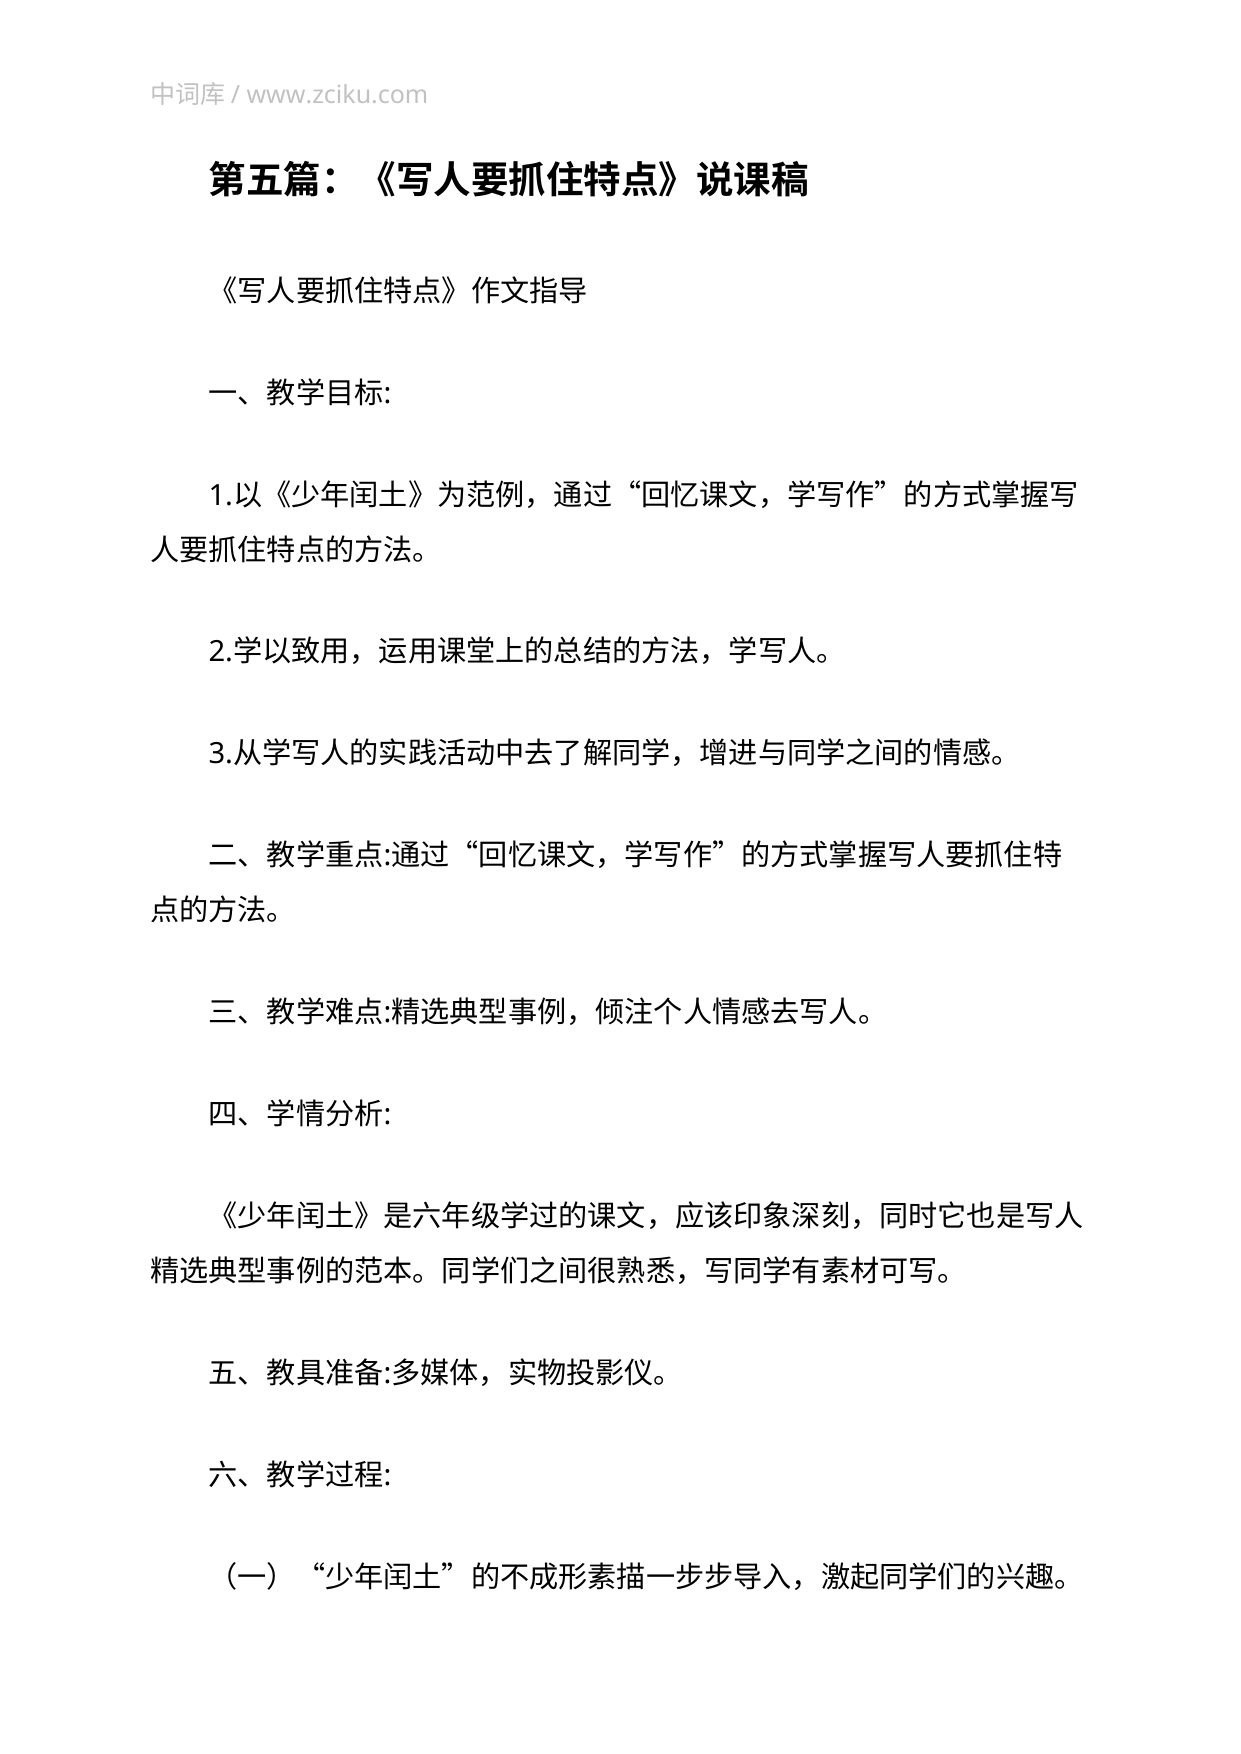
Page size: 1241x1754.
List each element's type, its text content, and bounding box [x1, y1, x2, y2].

text （一）“少年闰土”的不成形素描一步步导入，激起同学们的兴趣。 [150, 1553, 1090, 1596]
text 《少年闰土》是六年级学过的课文，应该印象深刻，同时它也是写人精选典型事例的范本。同学们之间很熟悉，写同学有素材可写。 [150, 1193, 1090, 1290]
text 第五篇：《写人要抓住特点》说课稿 [150, 150, 1090, 204]
text 三、教学难点:精选典型事例，倾注个人情感去写人。 [150, 989, 1090, 1031]
text 《写人要抓住特点》作文指导 [150, 267, 1090, 310]
text 六、教学过程: [150, 1451, 1090, 1494]
text 1.以《少年闰土》为范例，通过“回忆课文，学写作”的方式掌握写人要抓住特点的方法。 [150, 471, 1090, 568]
text 五、教具准备:多媒体，实物投影仪。 [150, 1349, 1090, 1392]
text 3.从学写人的实践活动中去了解同学，增进与同学之间的情感。 [150, 730, 1090, 772]
text 2.学以致用，运用课堂上的总结的方法，学写人。 [150, 628, 1090, 670]
text 四、学情分析: [150, 1091, 1090, 1133]
text 二、教学重点:通过“回忆课文，学写作”的方式掌握写人要抓住特点的方法。 [150, 832, 1090, 929]
text 一、教学目标: [150, 369, 1090, 412]
